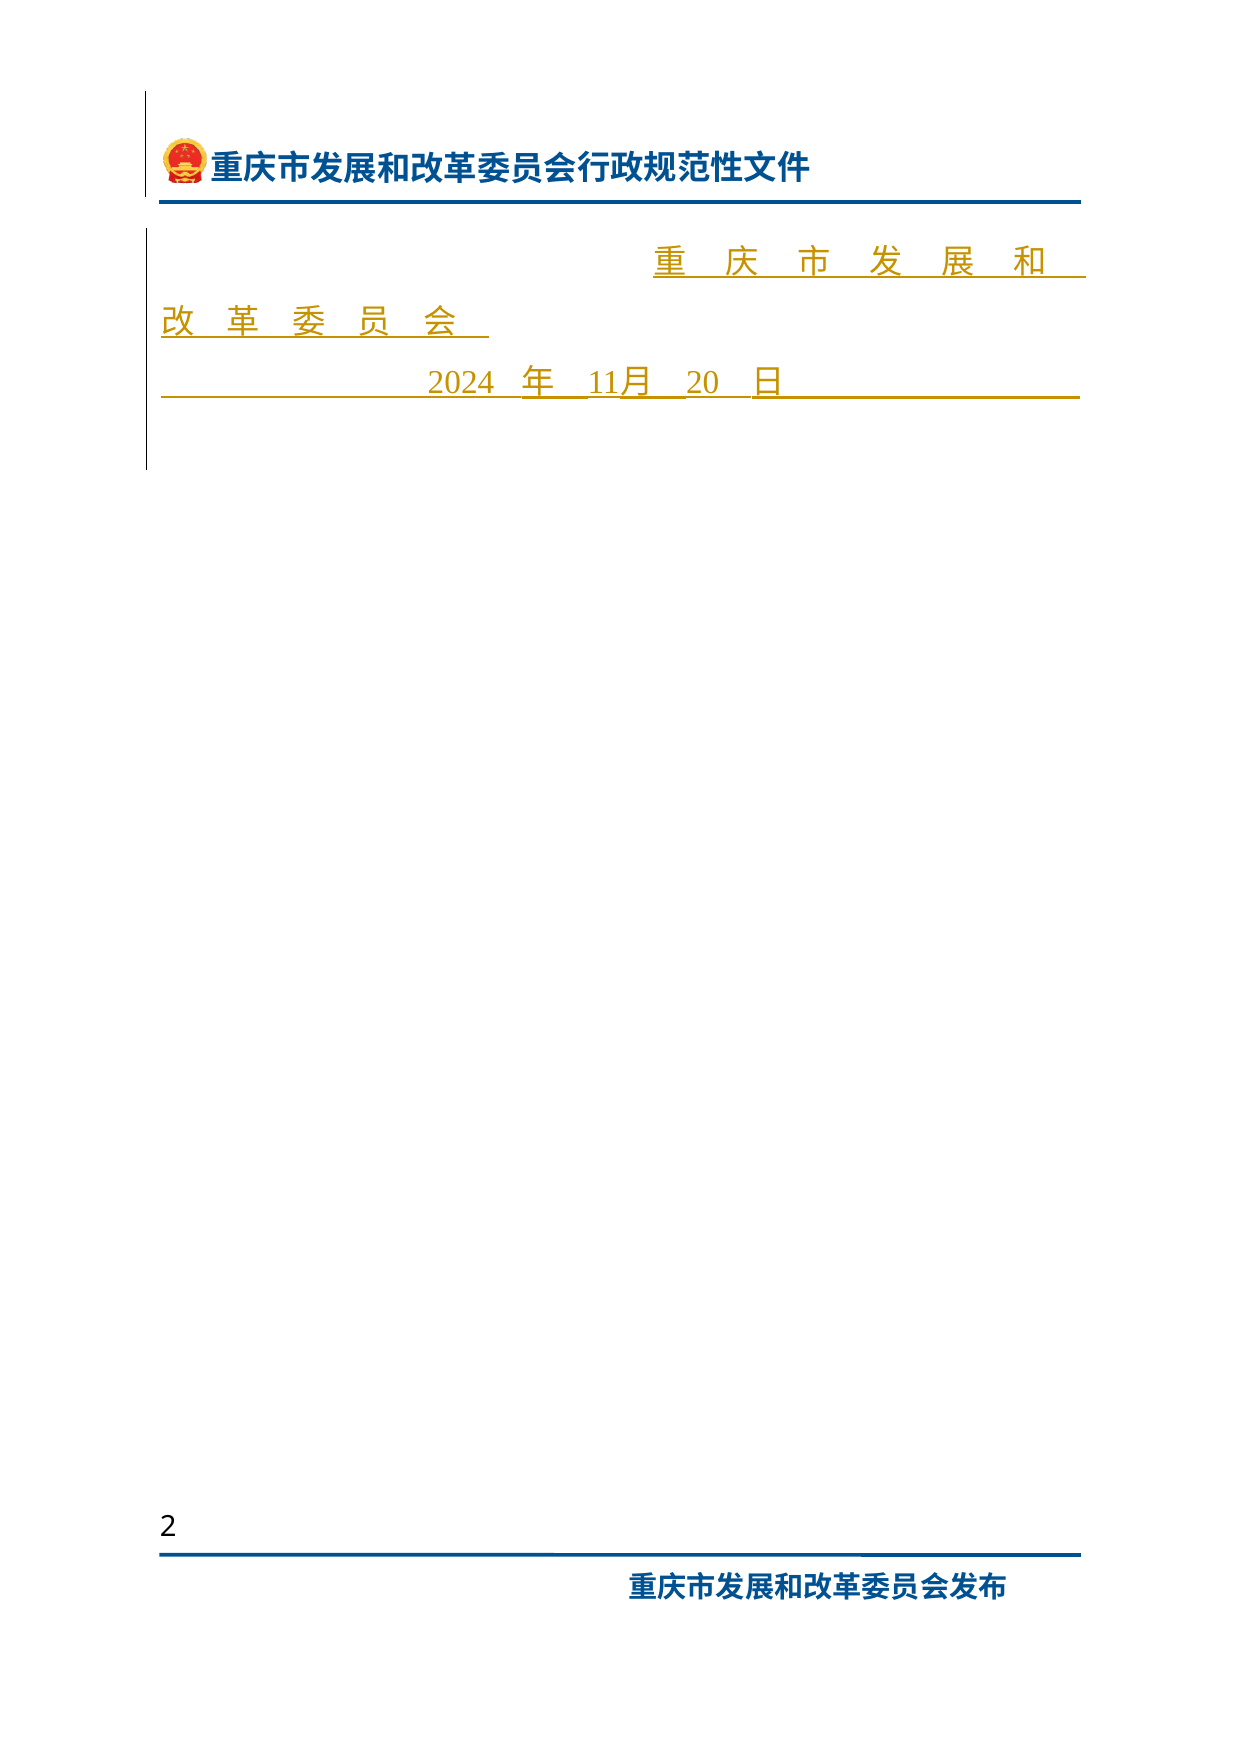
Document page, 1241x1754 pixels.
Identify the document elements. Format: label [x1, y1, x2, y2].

picture [159, 136, 210, 187]
